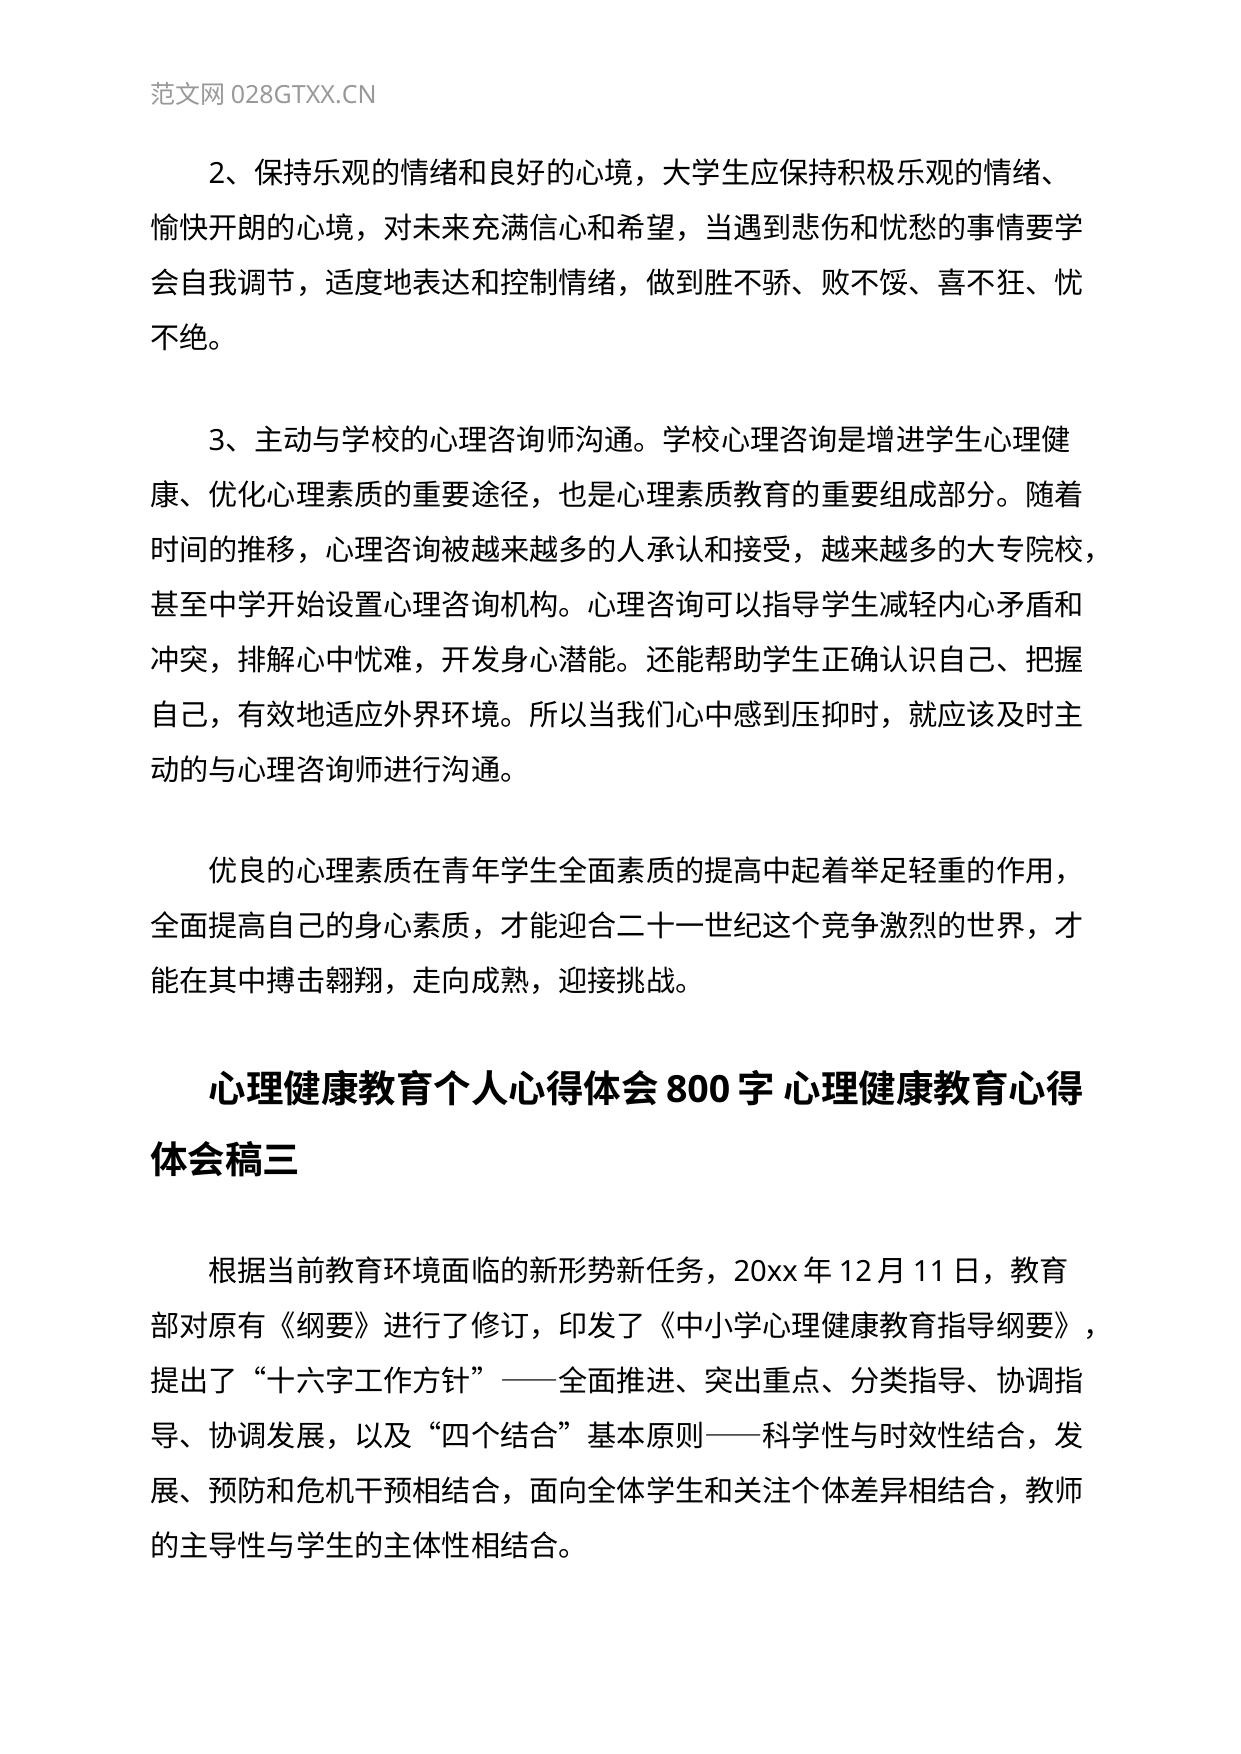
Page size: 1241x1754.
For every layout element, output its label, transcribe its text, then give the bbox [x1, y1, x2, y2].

text 3、主动与学校的心理咨询师沟通。学校心理咨询是增进学生心理健康、优化心理素质的重要途径，也是心理素质教育的重要组成部分。随着时间的推移，心理咨询被越来越多的人承认和接受，越来越多的大专院校，甚至中学开始设置心理咨询机构。心理咨询可以指导学生减轻内心矛盾和冲突，排解心中忧难，开发身心潜能。还能帮助学生正确认识自己、把握自己，有效地适应外界环境。所以当我们心中感到压抑时，就应该及时主动的与心理咨询师进行沟通。 [150, 417, 1090, 788]
text 根据当前教育环境面临的新形势新任务，20xx年12月11日，教育部对原有《纲要》进行了修订，印发了《中小学心理健康教育指导纲要》，提出了“十六字工作方针”——全面推进、突出重点、分类指导、协调指导、协调发展，以及“四个结合”基本原则——科学性与时效性结合，发展、预防和危机干预相结合，面向全体学生和关注个体差异相结合，教师的主导性与学生的主体性相结合。 [150, 1247, 1090, 1564]
text 心理健康教育个人心得体会800字 心理健康教育心得体会稿三 [150, 1059, 1090, 1184]
text 2、保持乐观的情绪和良好的心境，大学生应保持积极乐观的情绪、愉快开朗的心境，对未来充满信心和希望，当遇到悲伤和忧愁的事情要学会自我调节，适度地表达和控制情绪，做到胜不骄、败不馁、喜不狂、忧不绝。 [150, 150, 1090, 357]
text 优良的心理素质在青年学生全面素质的提高中起着举足轻重的作用，全面提高自己的身心素质，才能迎合二十一世纪这个竞争激烈的世界，才能在其中搏击翱翔，走向成熟，迎接挑战。 [150, 848, 1090, 1000]
